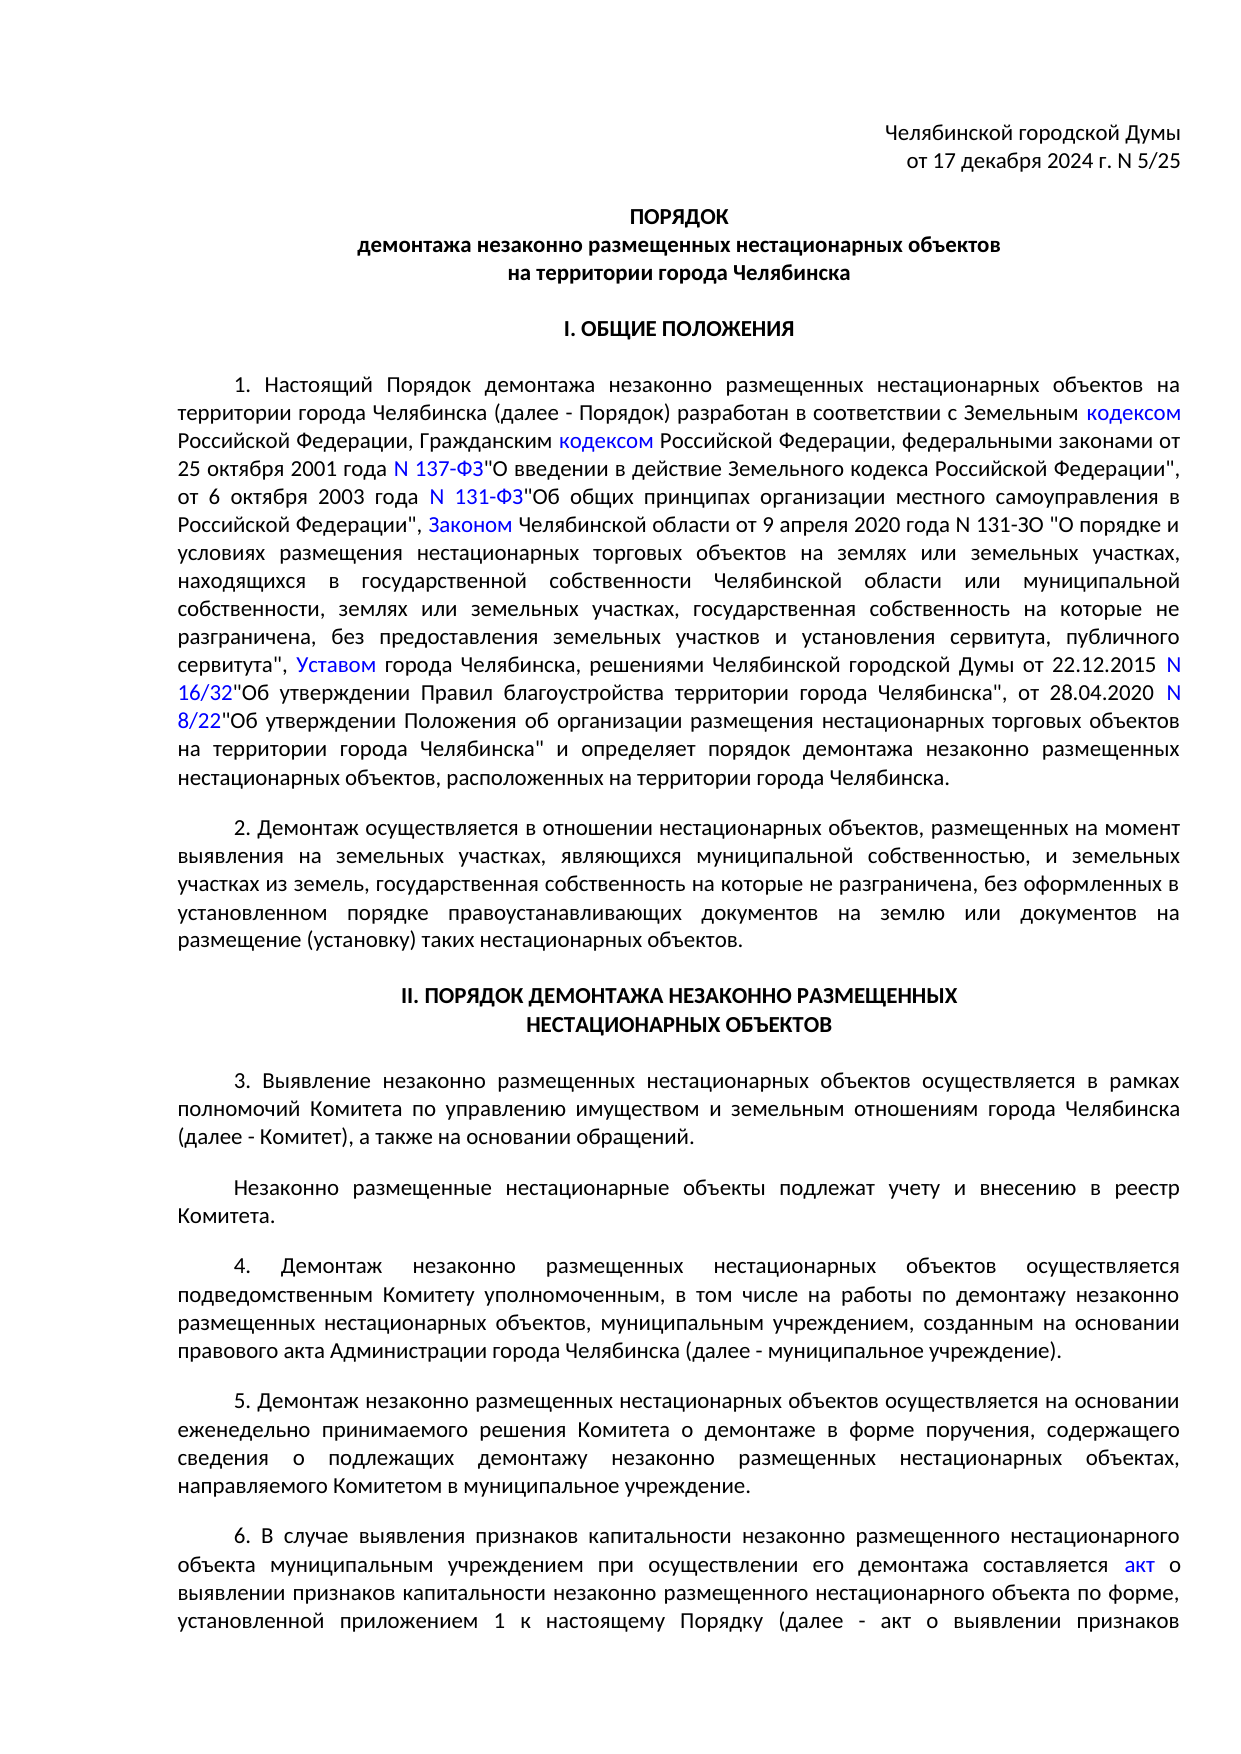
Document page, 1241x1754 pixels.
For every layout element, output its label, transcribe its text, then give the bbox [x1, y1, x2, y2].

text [177, 1522, 1181, 1634]
text от 17 декабря 2024 г. N 5/25 [177, 146, 1181, 174]
title I. ОБЩИЕ ПОЛОЖЕНИЯ [177, 314, 1181, 342]
text Незаконно размещенные нестационарные объекты подлежат учету и внесению в реестр Комитета. [177, 1173, 1181, 1229]
title ПОРЯДОК [177, 202, 1181, 230]
title НЕСТАЦИОНАРНЫХ ОБЪЕКТОВ [177, 1010, 1181, 1038]
text 3. Выявление незаконно размещенных нестационарных объектов осуществляется в рамках полномочий Комитета по управлению имуществом и земельным отношениям города Челябинска (далее - Комитет), а также на основании обращений. [177, 1066, 1181, 1150]
title II. ПОРЯДОК ДЕМОНТАЖА НЕЗАКОННО РАЗМЕЩЕННЫХ [177, 982, 1181, 1010]
text 1. Настоящий Порядок демонтажа незаконно размещенных нестационарных объектов на территории города Челябинска (далее - Порядок) разработан в соответствии с Земельным кодексом Российской Федерации, Гражданским кодексом Российской Федерации, федеральными законами от 25 октября 2001 года N 137-ФЗ"О введении в действие Земельного кодекса Российской Федерации", от 6 октября 2003 года N 131-ФЗ"Об общих принципах организации местного самоуправления в Российской Федерации", Законом Челябинской области от 9 апреля 2020 года N 131-ЗО "О порядке и условиях размещения нестационарных торговых объектов на землях или земельных участках, находящихся в государственной собственности Челябинской области или муниципальной собственности, землях или земельных участках, государственная собственность на которые не разграничена, без предоставления земельных участков и установления сервитута, публичного сервитута", Уставом города Челябинска, решениями Челябинской городской Думы от 22.12.2015 N 16/32"Об утверждении Правил благоустройства территории города Челябинска", от 28.04.2020 N 8/22"Об утверждении Положения об организации размещения нестационарных торговых объектов на территории города Челябинска" и определяет порядок демонтажа незаконно размещенных нестационарных объектов, расположенных на территории города Челябинска. [177, 370, 1181, 791]
title на территории города Челябинска [177, 258, 1181, 286]
text 5. Демонтаж незаконно размещенных нестационарных объектов осуществляется на основании еженедельно принимаемого решения Комитета о демонтаже в форме поручения, содержащего сведения о подлежащих демонтажу незаконно размещенных нестационарных объектах, направляемого Комитетом в муниципальное учреждение. [177, 1387, 1181, 1499]
text 4. Демонтаж незаконно размещенных нестационарных объектов осуществляется подведомственным Комитету уполномоченным, в том числе на работы по демонтажу незаконно размещенных нестационарных объектов, муниципальным учреждением, созданным на основании правового акта Администрации города Челябинска (далее - муниципальное учреждение). [177, 1252, 1181, 1364]
text 2. Демонтаж осуществляется в отношении нестационарных объектов, размещенных на момент выявления на земельных участках, являющихся муниципальной собственностью, и земельных участках из земель, государственная собственность на которые не разграничена, без оформленных в установленном порядке правоустанавливающих документов на землю или документов на размещение (установку) таких нестационарных объектов. [177, 813, 1181, 954]
title демонтажа незаконно размещенных нестационарных объектов [177, 230, 1181, 258]
text Челябинской городской Думы [177, 118, 1181, 146]
